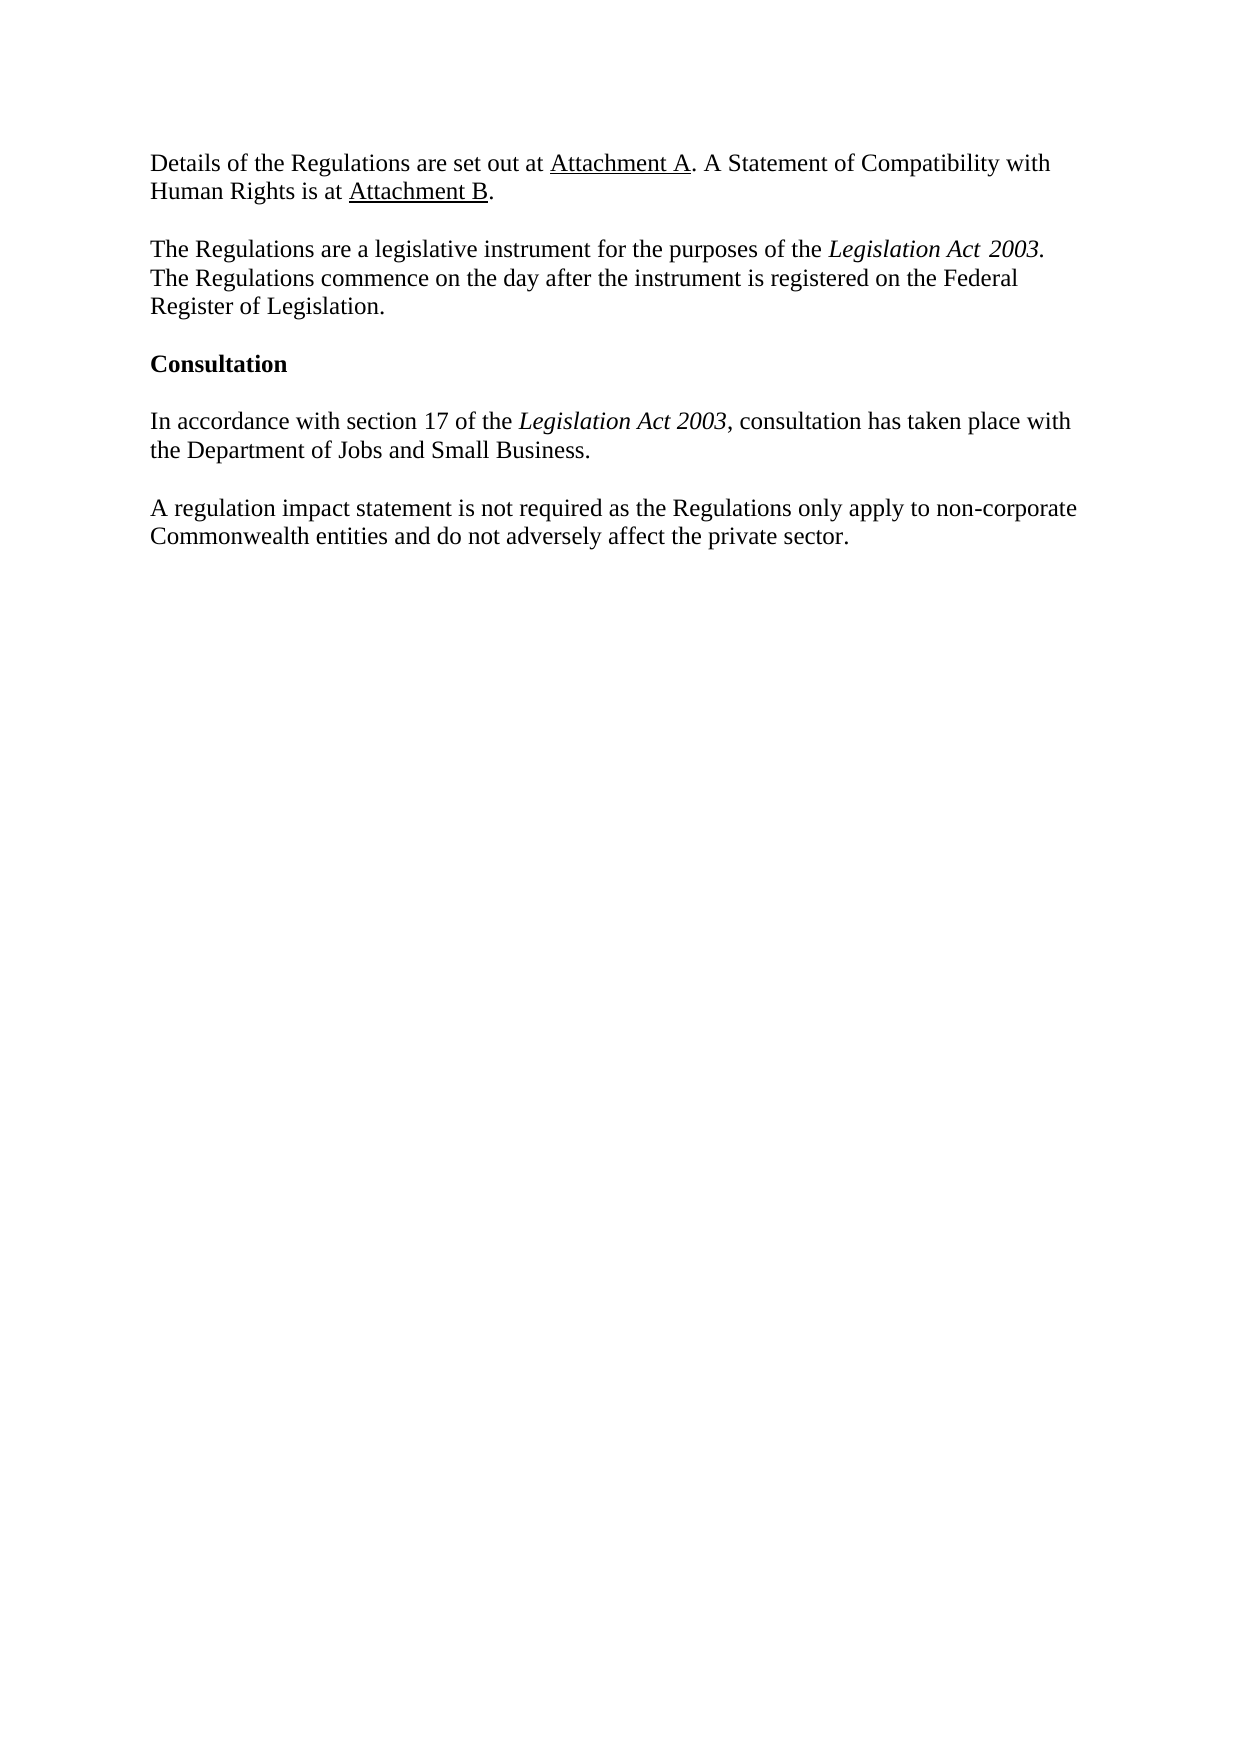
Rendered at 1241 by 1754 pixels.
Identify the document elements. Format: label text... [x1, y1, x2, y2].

text Consultation [150, 349, 1090, 378]
text In accordance with section 17 of the Legislation Act 2003, consultation has taken place with the Department of Jobs and Small Business. [150, 406, 1090, 464]
text Details of the Regulations are set out at Attachment A. A Statement of Compatibility with Human Rights is at Attachment B. [150, 148, 1090, 205]
text A regulation impact statement is not required as the Regulations only apply to non-corporate Commonwealth entities and do not adversely affect the private sector. [150, 493, 1090, 550]
text The Regulations are a legislative instrument for the purposes of the Legislation Act 2003. The Regulations commence on the day after the instrument is registered on the Federal Register of Legislation. [150, 234, 1090, 320]
